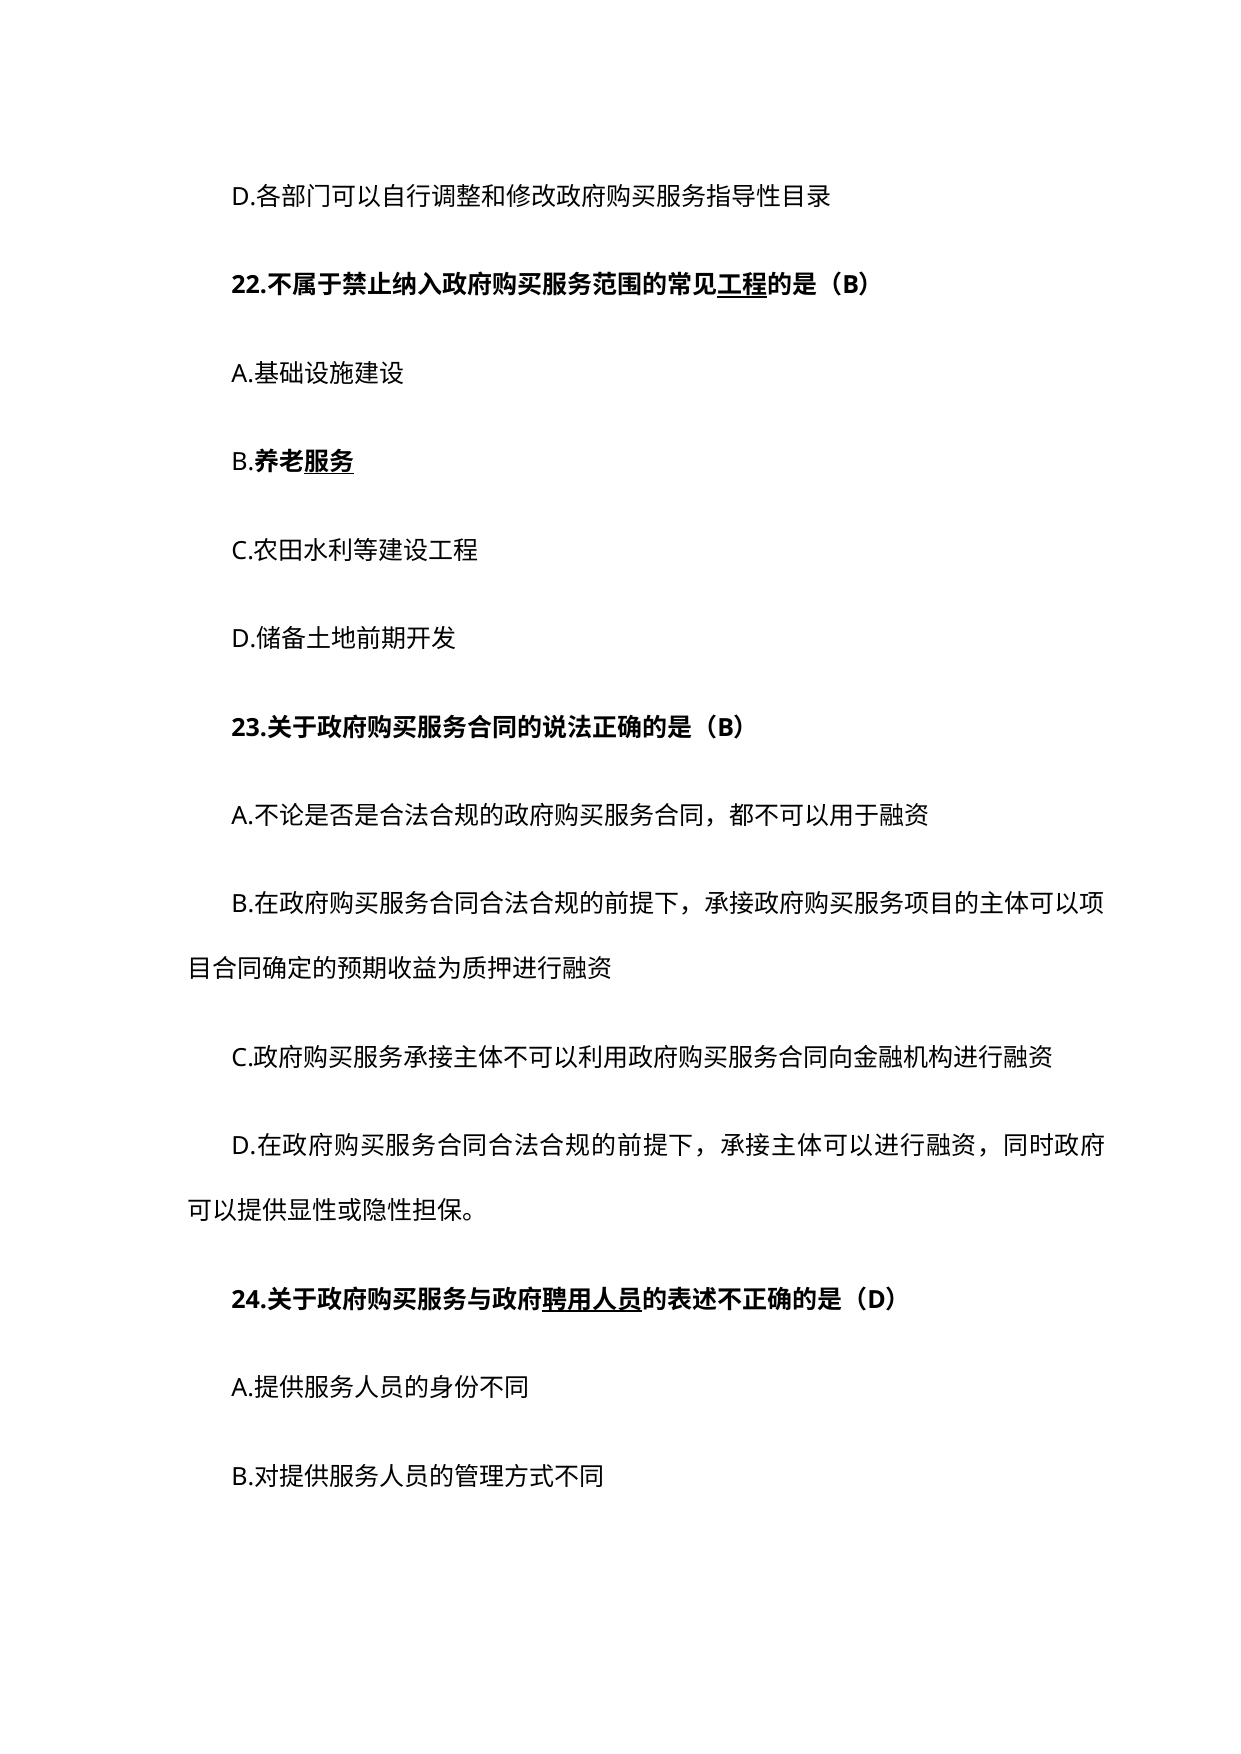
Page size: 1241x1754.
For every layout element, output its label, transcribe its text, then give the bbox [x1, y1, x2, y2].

text C.政府购买服务承接主体不可以利用政府购买服务合同向金融机构进行融资 [187, 1023, 1106, 1088]
text D.在政府购买服务合同合法合规的前提下，承接主体可以进行融资，同时政府可以提供显性或隐性担保。 [187, 1111, 1106, 1241]
text 24.关于政府购买服务与政府聘用人员的表述不正确的是（D） [187, 1265, 1106, 1330]
text 23.关于政府购买服务合同的说法正确的是（B） [187, 693, 1106, 758]
text B.在政府购买服务合同合法合规的前提下，承接政府购买服务项目的主体可以项目合同确定的预期收益为质押进行融资 [187, 869, 1106, 999]
text D.储备土地前期开发 [187, 604, 1106, 669]
text B.对提供服务人员的管理方式不同 [187, 1442, 1106, 1507]
text C.农田水利等建设工程 [187, 516, 1106, 581]
text B.养老服务 [187, 427, 1106, 492]
text A.基础设施建设 [187, 339, 1106, 404]
text A.提供服务人员的身份不同 [187, 1353, 1106, 1418]
text A.不论是否是合法合规的政府购买服务合同，都不可以用于融资 [187, 781, 1106, 846]
text D.各部门可以自行调整和修改政府购买服务指导性目录 [187, 162, 1106, 227]
text 22.不属于禁止纳入政府购买服务范围的常见工程的是（B） [187, 250, 1106, 315]
